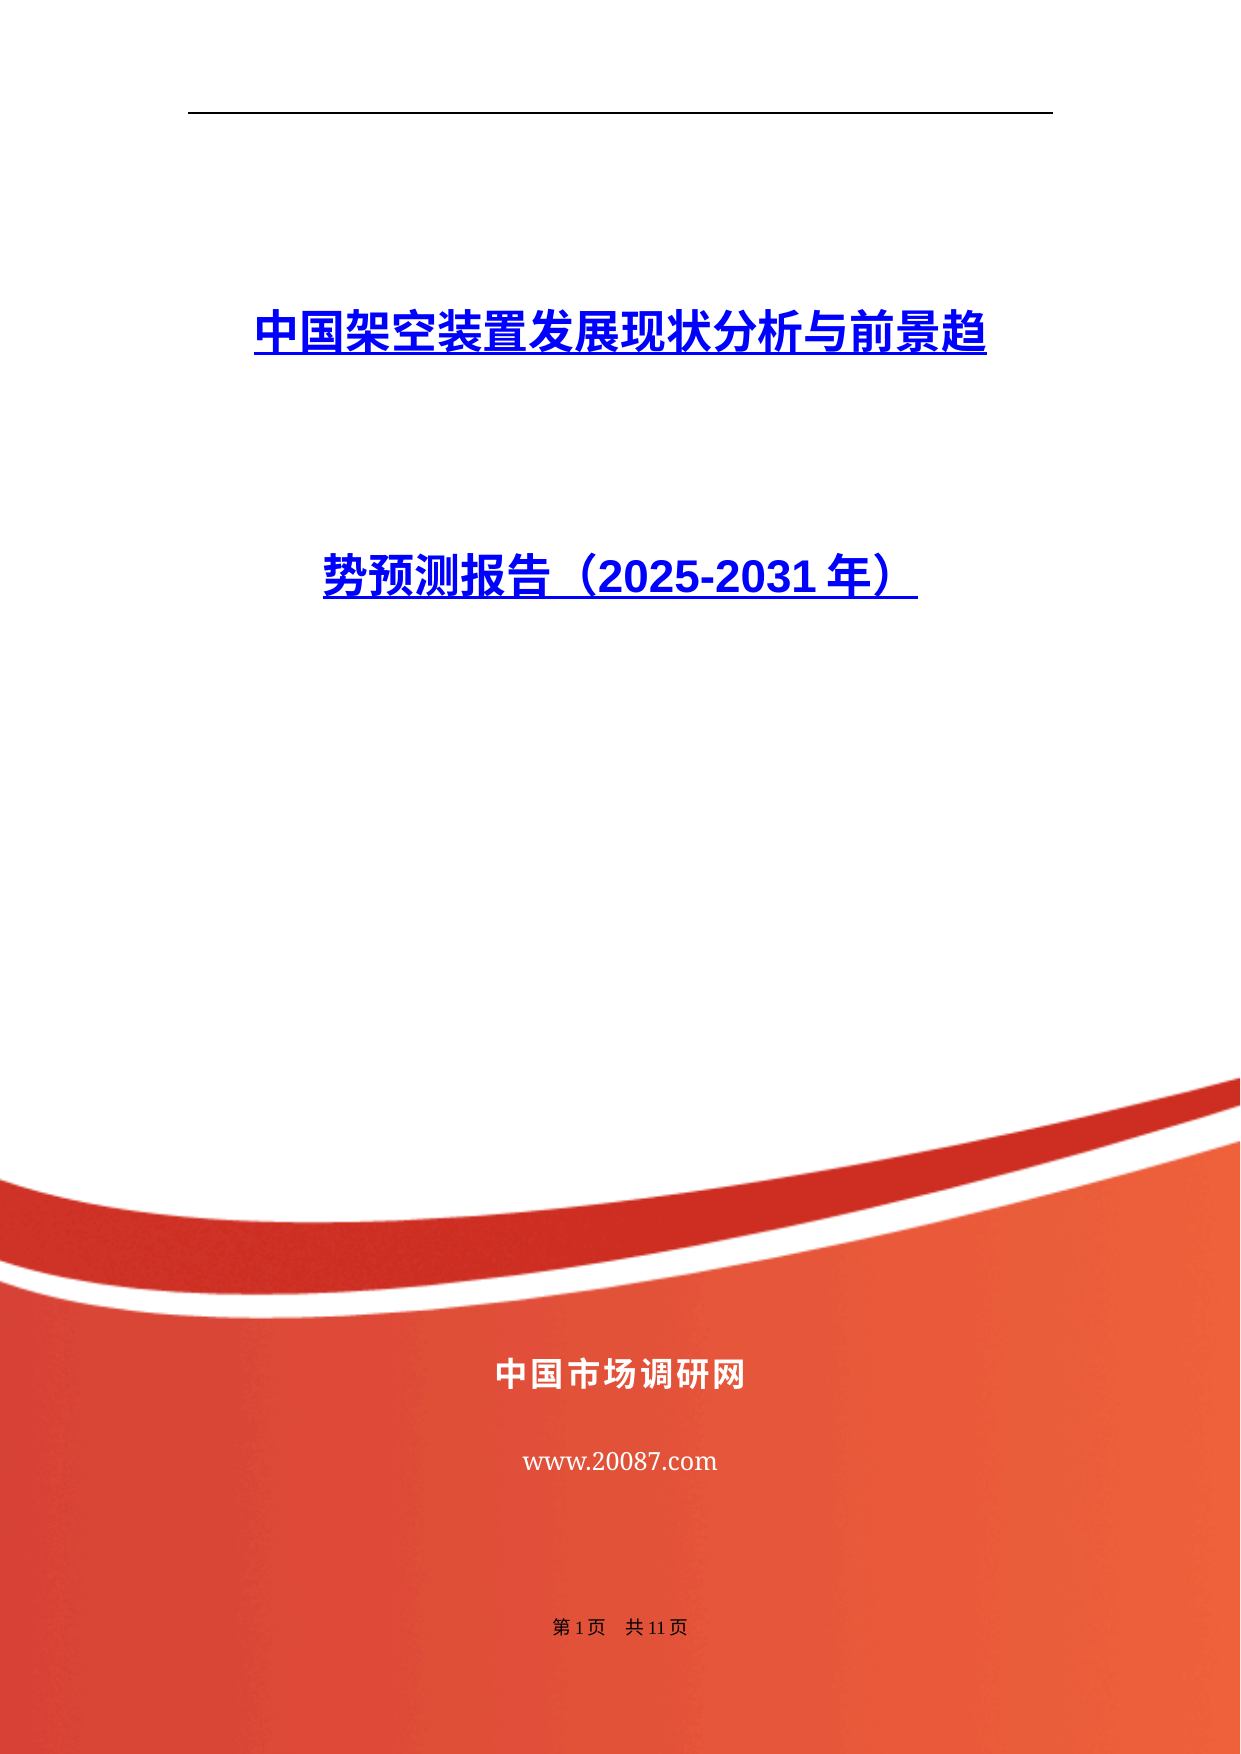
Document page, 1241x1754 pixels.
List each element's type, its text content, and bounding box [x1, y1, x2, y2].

subtitle 中国市场调研网 [187, 1339, 1053, 1404]
picture [0, 1006, 1241, 1754]
table_header 中国架空装置发展现状分析与前景趋势预测报告（2025-2031年） [188, 207, 1053, 773]
text www.20087.com [187, 1428, 1053, 1493]
